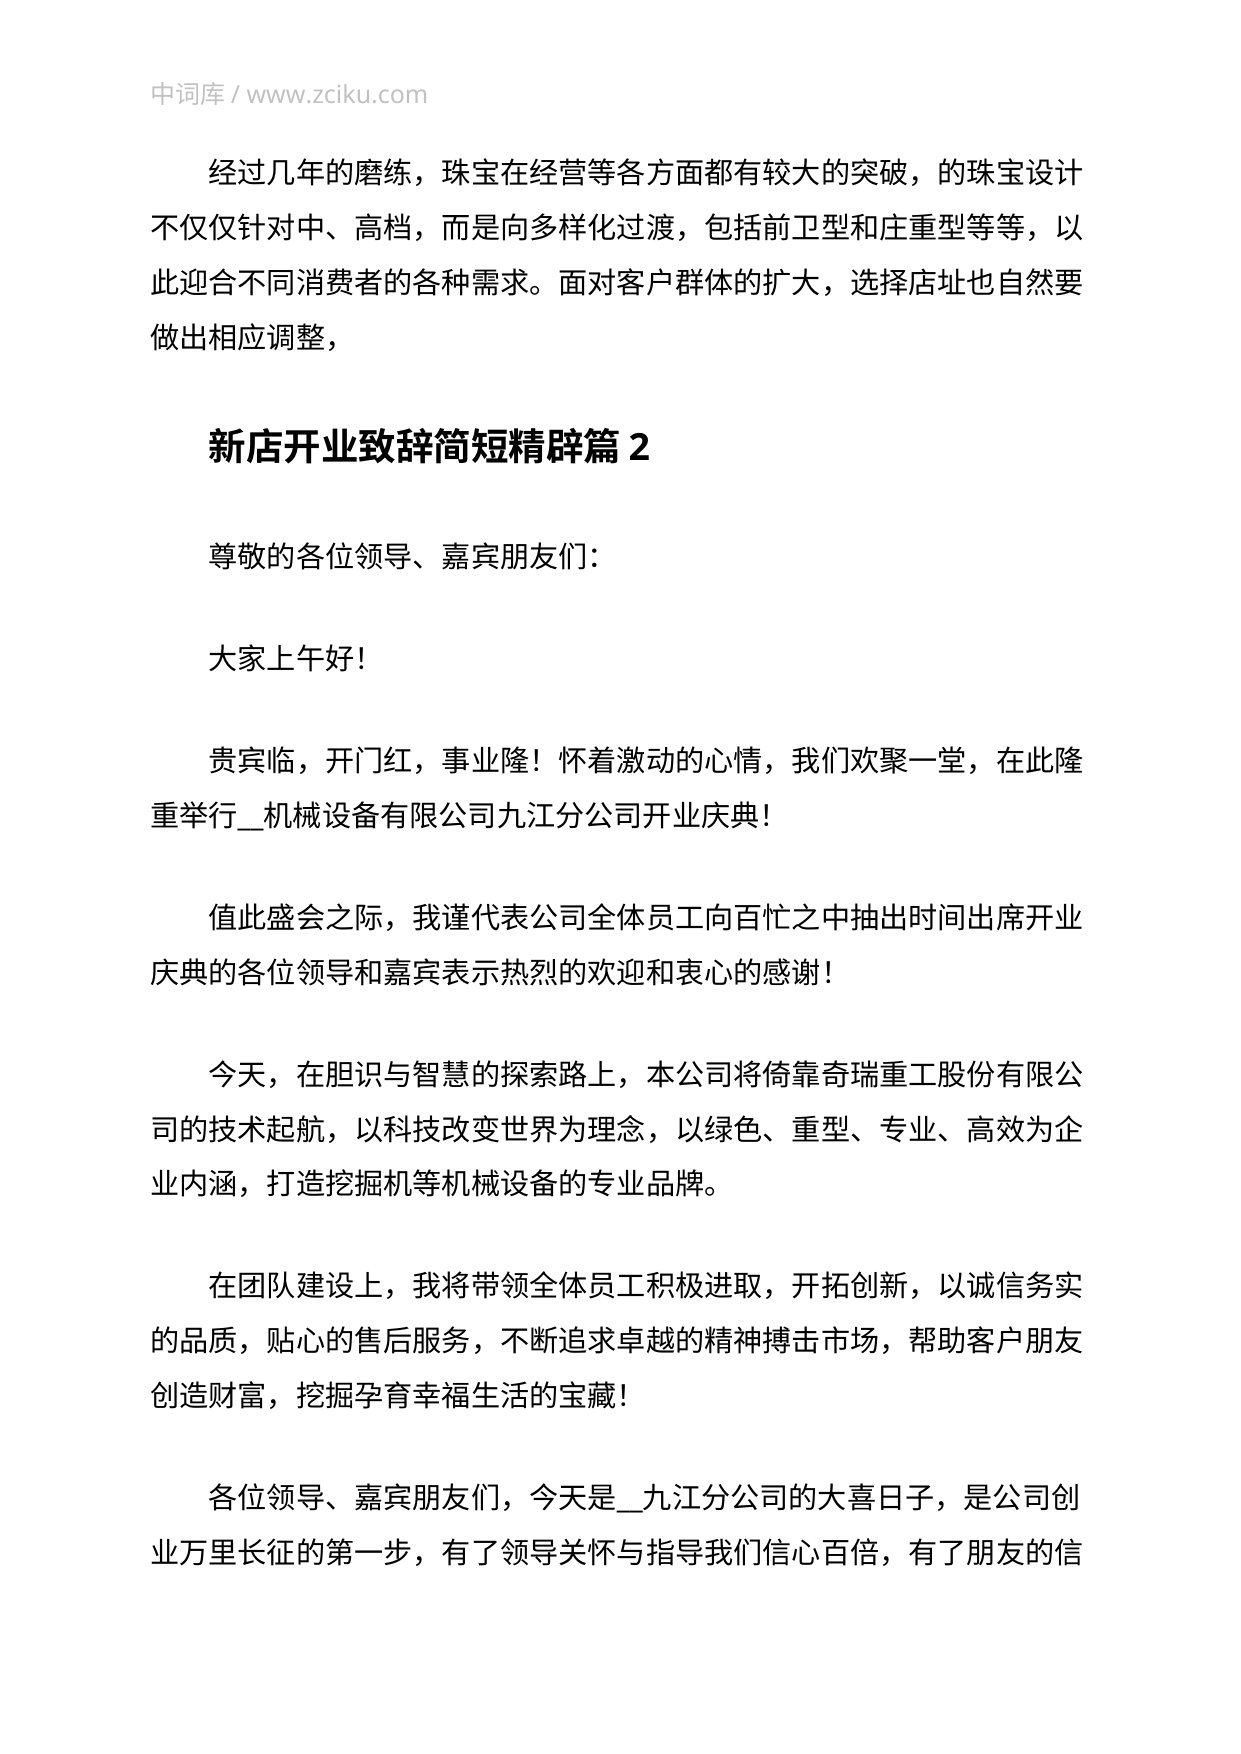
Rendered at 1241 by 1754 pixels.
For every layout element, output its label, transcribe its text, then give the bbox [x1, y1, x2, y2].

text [150, 1474, 1090, 1572]
text 今天，在胆识与智慧的探索路上，本公司将倚靠奇瑞重工股份有限公司的技术起航，以科技改变世界为理念，以绿色、重型、专业、高效为企业内涵，打造挖掘机等机械设备的专业品牌。 [150, 1051, 1090, 1203]
text 经过几年的磨练，珠宝在经营等各方面都有较大的突破，的珠宝设计不仅仅针对中、高档，而是向多样化过渡，包括前卫型和庄重型等等，以此迎合不同消费者的各种需求。面对客户群体的扩大，选择店址也自然要做出相应调整， [150, 150, 1090, 357]
text 尊敬的各位领导、嘉宾朋友们： [150, 534, 1090, 576]
text 新店开业致辞简短精辟篇2 [150, 416, 1090, 471]
text 在团队建设上，我将带领全体员工积极进取，开拓创新，以诚信务实的品质，贴心的售后服务，不断追求卓越的精神搏击市场，帮助客户朋友创造财富，挖掘孕育幸福生活的宝藏！ [150, 1263, 1090, 1415]
text 贵宾临，开门红，事业隆！怀着激动的心情，我们欢聚一堂，在此隆重举行__机械设备有限公司九江分公司开业庆典！ [150, 738, 1090, 835]
text 大家上午好！ [150, 636, 1090, 678]
text 值此盛会之际，我谨代表公司全体员工向百忙之中抽出时间出席开业庆典的各位领导和嘉宾表示热烈的欢迎和衷心的感谢！ [150, 894, 1090, 992]
